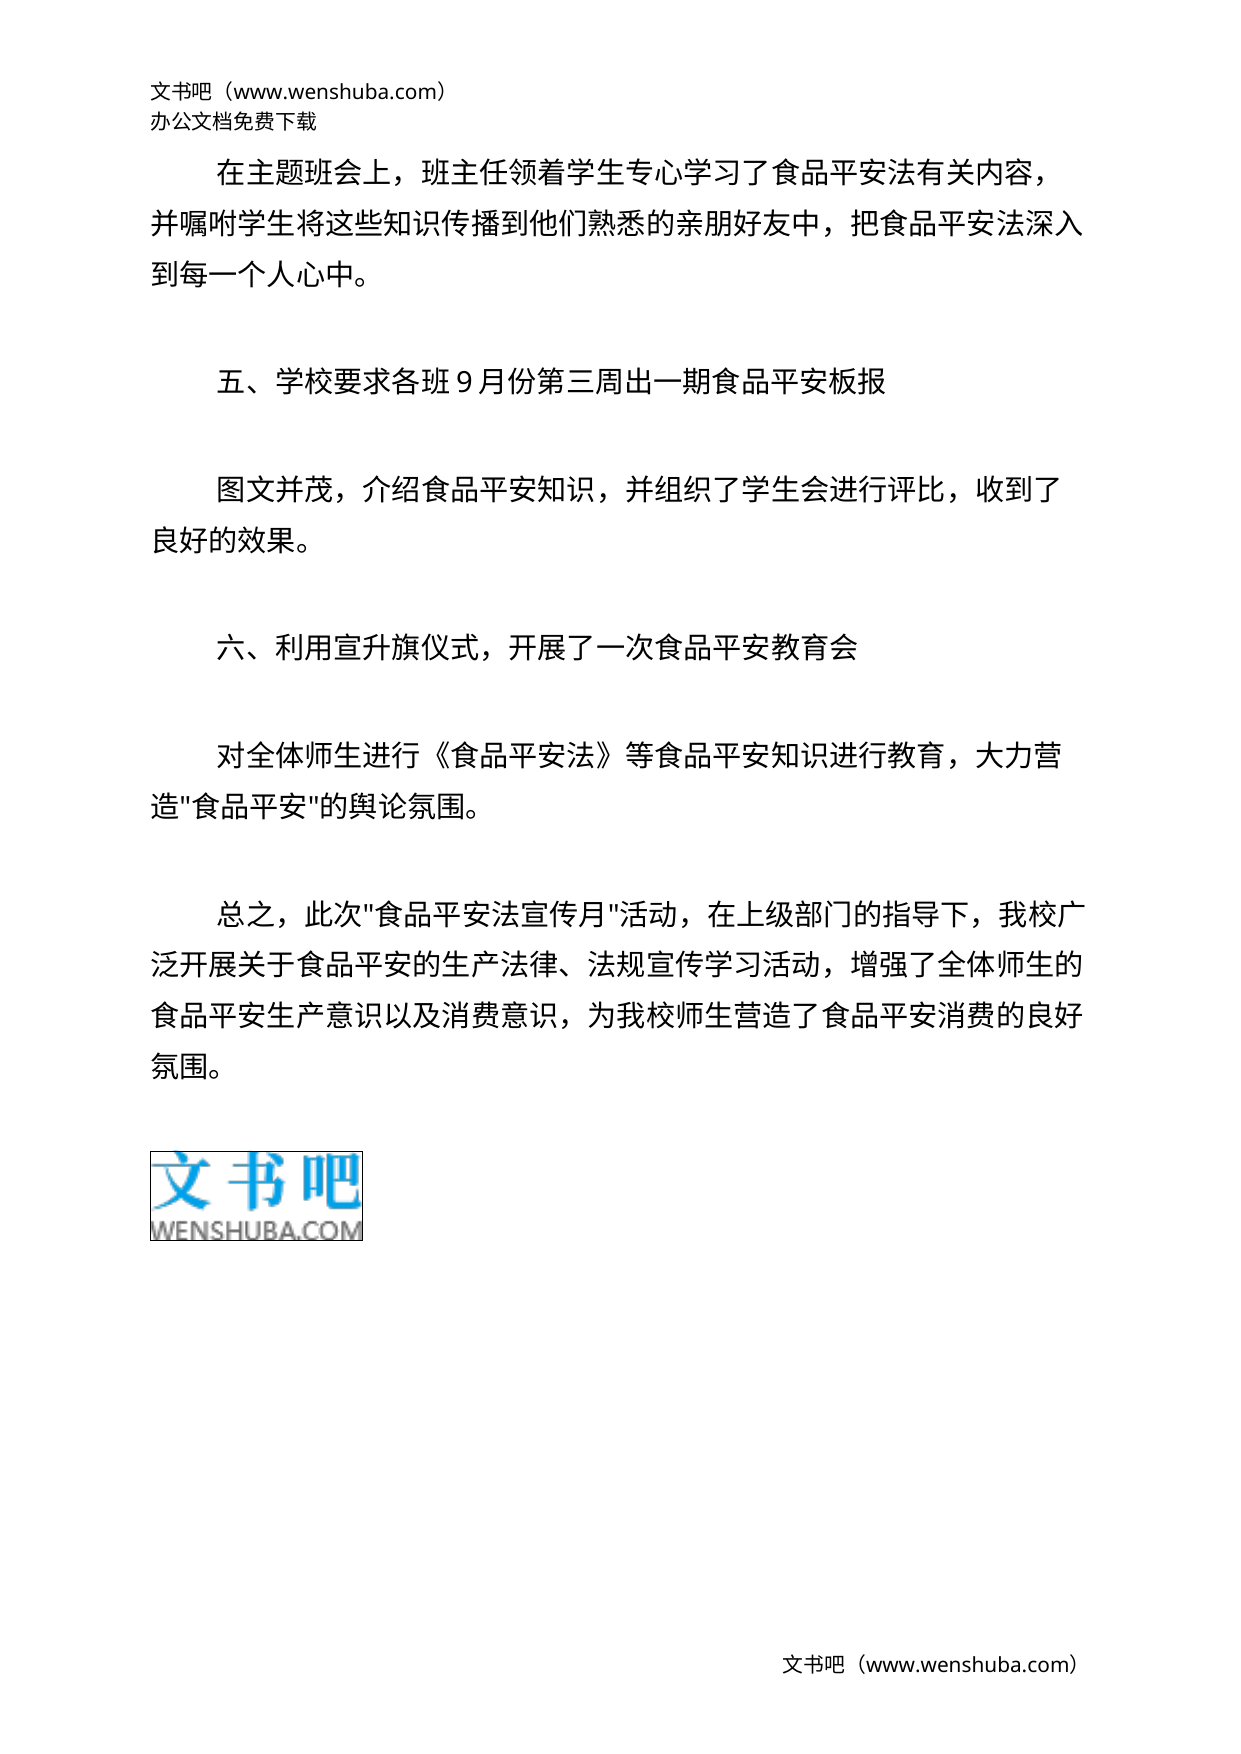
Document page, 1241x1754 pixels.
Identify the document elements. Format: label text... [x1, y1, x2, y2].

text 五、学校要求各班9月份第三周出一期食品平安板报 [150, 359, 1090, 401]
text 六、利用宣升旗仪式，开展了一次食品平安教育会 [150, 625, 1090, 667]
text 图文并茂，介绍食品平安知识，并组织了学生会进行评比，收到了良好的效果。 [150, 467, 1090, 560]
text 在主题班会上，班主任领着学生专心学习了食品平安法有关内容，并嘱咐学生将这些知识传播到他们熟悉的亲朋好友中，把食品平安法深入到每一个人心中。 [150, 150, 1090, 294]
text 总之，此次"食品平安法宣传月"活动，在上级部门的指导下，我校广泛开展关于食品平安的生产法律、法规宣传学习活动，增强了全体师生的食品平安生产意识以及消费意识，为我校师生营造了食品平安消费的良好氛围。 [150, 891, 1090, 1086]
text 对全体师生进行《食品平安法》等食品平安知识进行教育，大力营造"食品平安"的舆论氛围。 [150, 733, 1090, 826]
picture [151, 1152, 362, 1240]
